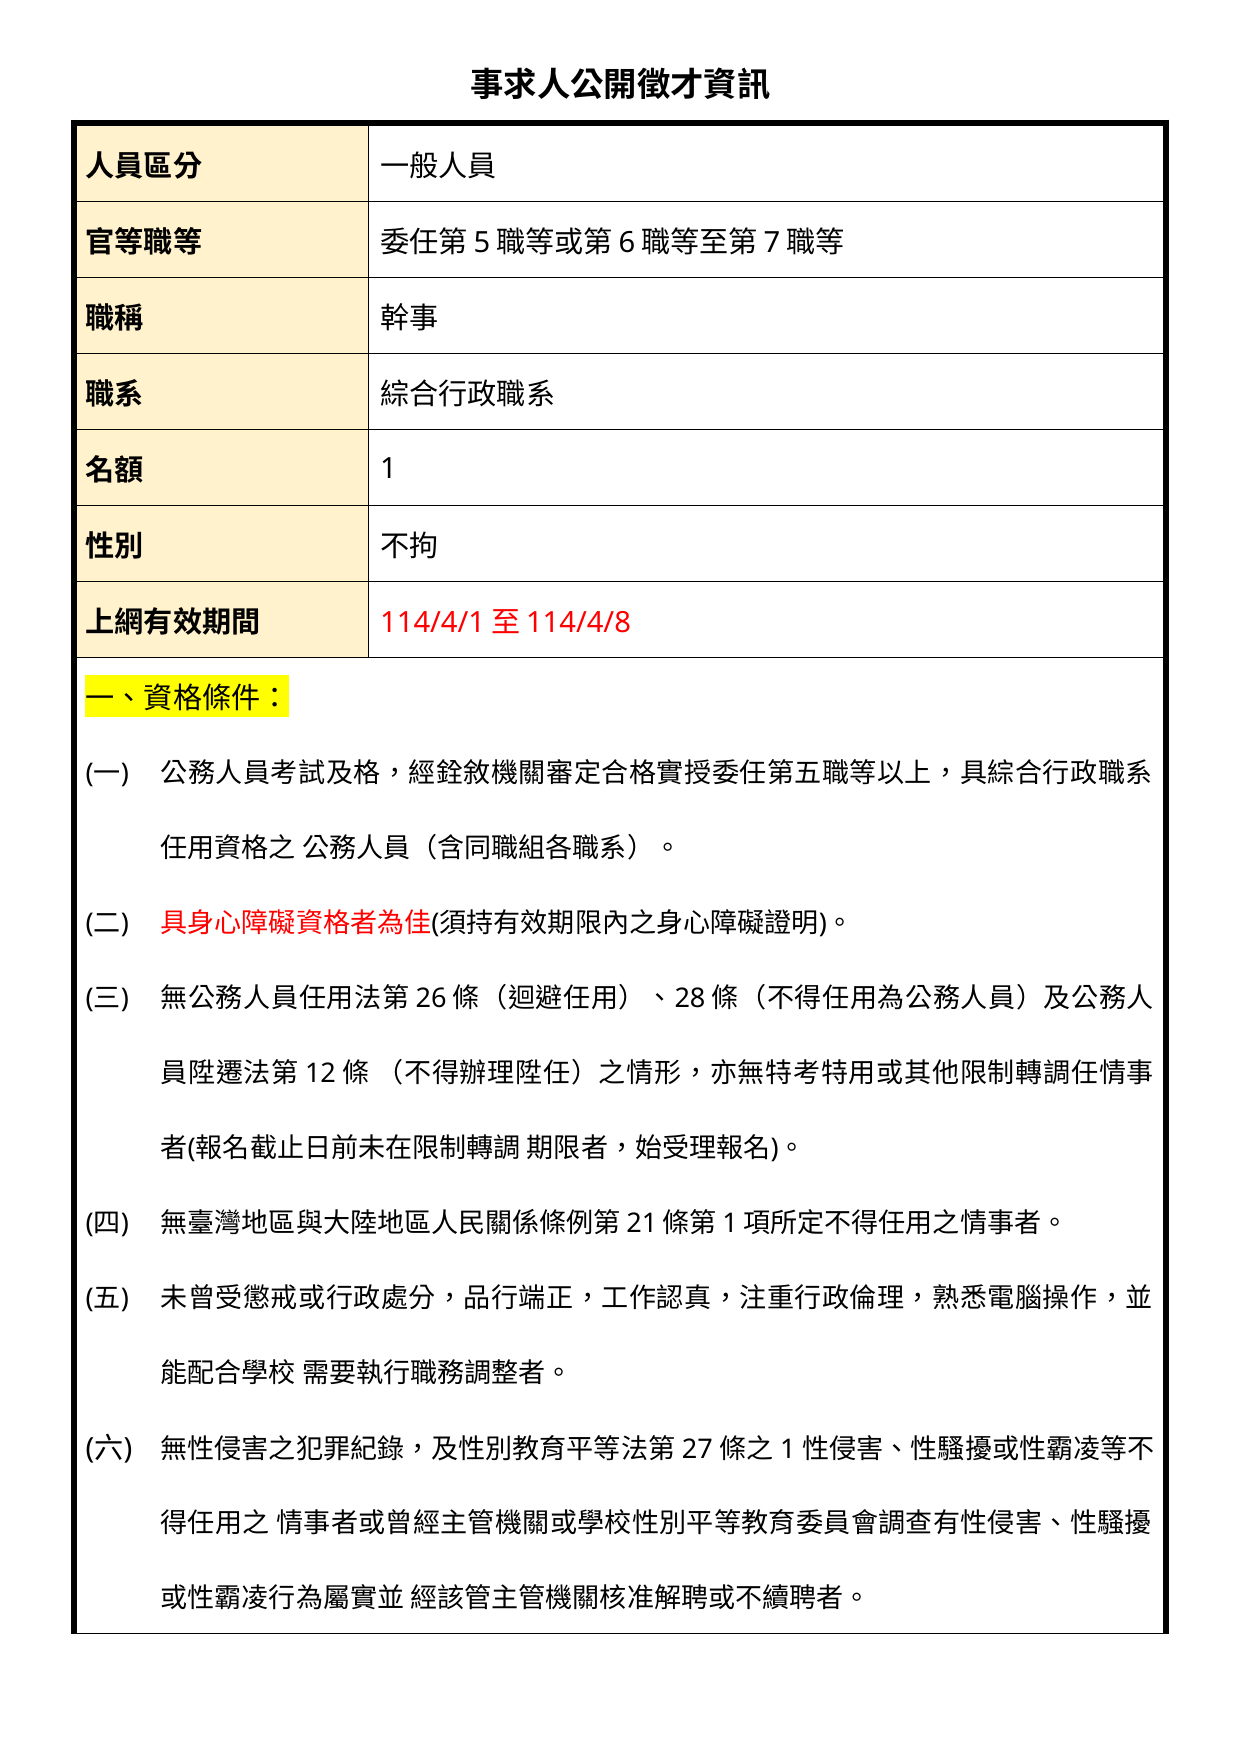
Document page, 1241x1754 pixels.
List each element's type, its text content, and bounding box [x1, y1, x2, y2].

text 事求人公開徵才資訊 [75, 44, 1165, 119]
table_cell 職系 [77, 354, 368, 429]
table_cell 綜合行政職系 [369, 354, 1163, 429]
table_cell 上網有效期間 [77, 582, 368, 657]
table_cell 委任第5職等或第6職等至第7職等 [369, 202, 1163, 277]
table_cell 1 [369, 430, 1163, 505]
table_cell 幹事 [369, 278, 1163, 353]
table_cell 一、資格條件： 公務人員考試及格，經銓敘機關審定合格實授委任第五職等以上，具綜合行政職系任用資格之 公務人員（含同職組各職系）。 具身心障礙資格者為佳(須持有效期限內之身心障礙證明)。 無公務人員任用法第26條（迴避任用）、28條（不得任用為公務人員）及公務人員陞遷法第12條 （不得辦理陞任）之情形，亦無特考特用或其他限制轉調任情事者(報名截止日前未在限制轉調 期限者，始受理報名)。 無臺灣地區與大陸地區人民關係條例第21條第1項所定不得任用之情事者。 未曾受懲戒或行政處分，品行端正，工作認真，注重行政倫理，熟悉電腦操作，並能配合學校 需要執行職務調整者。 無性侵害之犯罪紀錄，及性別教育平等法第 27 條之 1 性侵害、性騷擾或性霸凌等不得任用之 情事者或曾經主管機關或學校性別平等教育委員會調查有性侵害、性騷擾或性霸凌行為屬實並 經該管主管機關核准解聘或不續聘者。 [77, 658, 1163, 1633]
table_header 一般人員 [369, 126, 1163, 201]
table_cell 職稱 [77, 278, 368, 353]
table_cell 官等職等 [77, 202, 368, 277]
table_cell 名額 [77, 430, 368, 505]
table_cell 114/4/1至114/4/8 [369, 582, 1163, 657]
table_cell 不拘 [369, 506, 1163, 581]
table_cell 性別 [77, 506, 368, 581]
table_header 人員區分 [77, 126, 368, 201]
